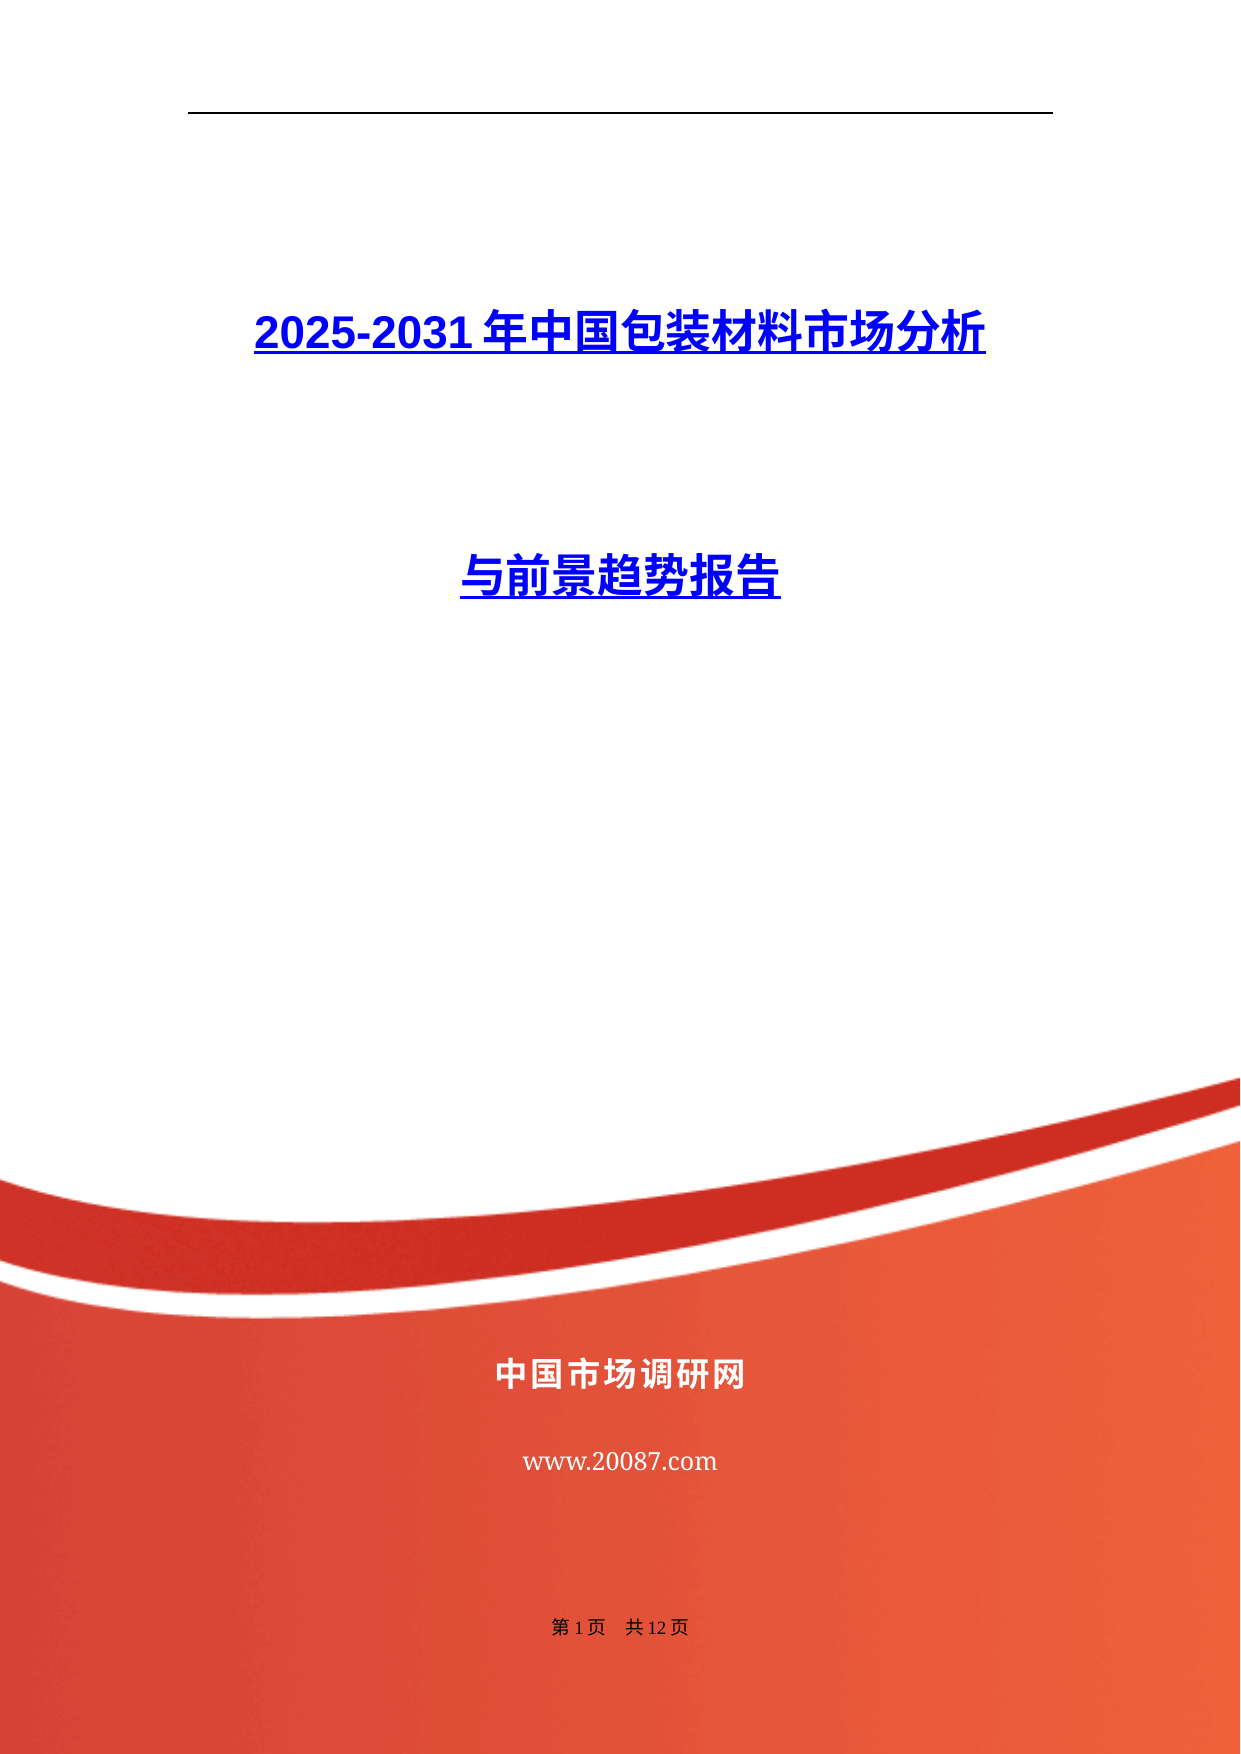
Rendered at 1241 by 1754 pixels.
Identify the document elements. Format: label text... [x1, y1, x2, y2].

subtitle 中国市场调研网 [187, 1339, 1053, 1404]
table_header 2025-2031年中国包装材料市场分析与前景趋势报告 [188, 207, 1053, 773]
picture [0, 1006, 1241, 1754]
text www.20087.com [187, 1428, 1053, 1493]
